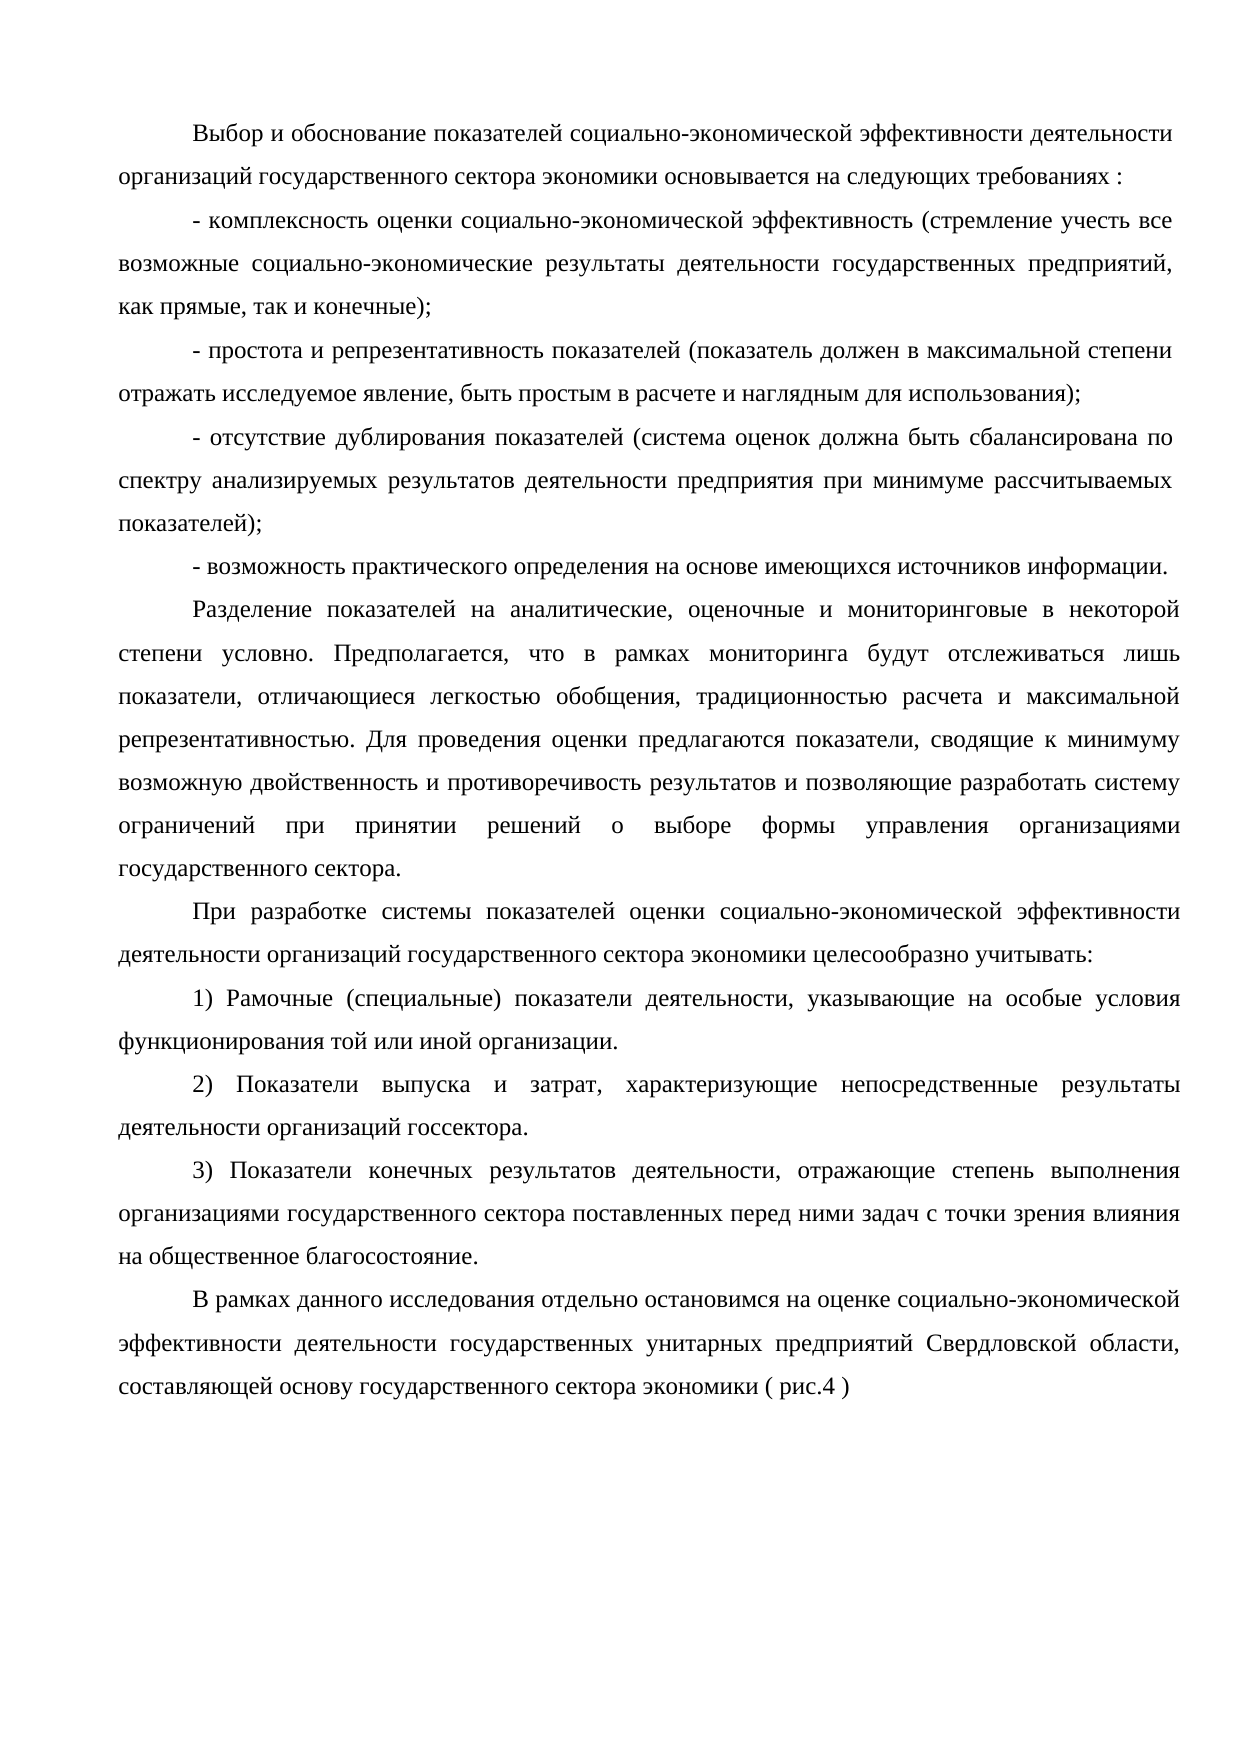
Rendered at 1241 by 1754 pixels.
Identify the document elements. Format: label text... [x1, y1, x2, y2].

text 3) Показатели конечных результатов деятельности, отражающие степень выполнения организациями государственного сектора поставленных перед ними задач с точки зрения влияния на общественное благосостояние. [118, 1155, 1181, 1270]
text При разработке системы показателей оценки социально-экономической эффективности деятельности организаций государственного сектора экономики целесообразно учитывать: [118, 896, 1181, 968]
text В рамках данного исследования отдельно остановимся на оценке социально-экономической эффективности деятельности государственных унитарных предприятий Свердловской области, составляющей основу государственного сектора экономики ( рис.4 ) [118, 1284, 1181, 1399]
text 1) Рамочные (специальные) показатели деятельности, указывающие на особые условия функционирования той или иной организации. [118, 983, 1181, 1054]
text Выбор и обоснование показателей социально-экономической эффективности деятельности организаций государственного сектора экономики основывается на следующих требованиях : [118, 118, 1174, 190]
text - отсутствие дублирования показателей (система оценок должна быть сбалансирована по спектру анализируемых результатов деятельности предприятия при минимуме рассчитываемых показателей); [118, 422, 1174, 537]
text - простота и репрезентативность показателей (показатель должен в максимальной степени отражать исследуемое явление, быть простым в расчете и наглядным для использования); [118, 335, 1174, 407]
text - возможность практического определения на основе имеющихся источников информации. [118, 551, 1174, 580]
text - комплексность оценки социально-экономической эффективность (стремление учесть все возможные социально-экономические результаты деятельности государственных предприятий, как прямые, так и конечные); [118, 205, 1174, 320]
text 2) Показатели выпуска и затрат, характеризующие непосредственные результаты деятельности организаций госсектора. [118, 1069, 1181, 1141]
text Разделение показателей на аналитические, оценочные и мониторинговые в некоторой степени условно. Предполагается, что в рамках мониторинга будут отслеживаться лишь показатели, отличающиеся легкостью обобщения, традиционностью расчета и максимальной репрезентативностью. Для проведения оценки предлагаются показатели, сводящие к минимуму возможную двойственность и противоречивость результатов и позволяющие разработать систему ограничений при принятии решений о выборе формы управления организациями государственного сектора. [118, 594, 1181, 882]
